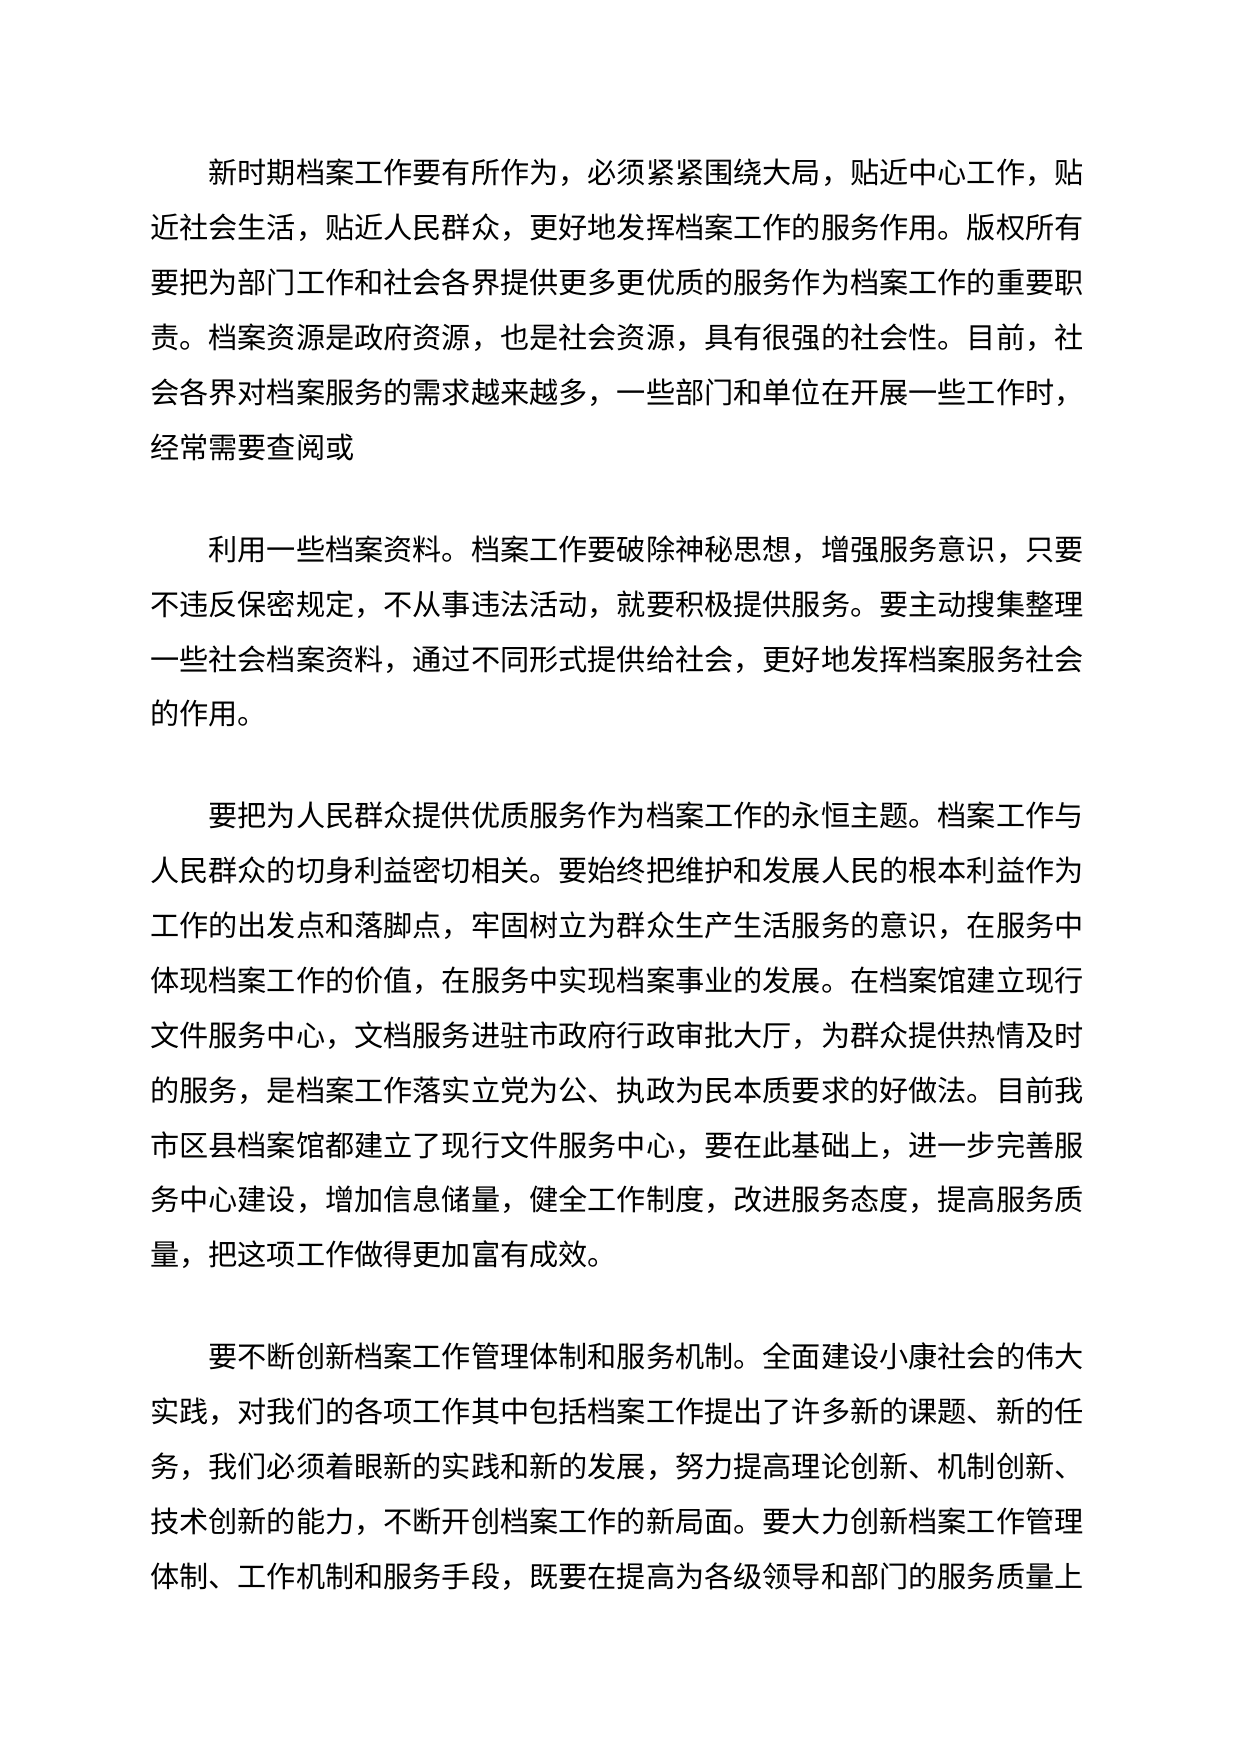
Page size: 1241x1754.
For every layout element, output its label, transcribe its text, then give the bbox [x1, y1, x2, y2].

text 新时期档案工作要有所作为，必须紧紧围绕大局，贴近中心工作，贴近社会生活，贴近人民群众，更好地发挥档案工作的服务作用。版权所有 要把为部门工作和社会各界提供更多更优质的服务作为档案工作的重要职责。档案资源是政府资源，也是社会资源，具有很强的社会性。目前，社会各界对档案服务的需求越来越多，一些部门和单位在开展一些工作时，经常需要查阅或 [150, 150, 1090, 467]
text 利用一些档案资料。档案工作要破除神秘思想，增强服务意识，只要不违反保密规定，不从事违法活动，就要积极提供服务。要主动搜集整理一些社会档案资料，通过不同形式提供给社会，更好地发挥档案服务社会的作用。 [150, 526, 1090, 733]
text 要把为人民群众提供优质服务作为档案工作的永恒主题。档案工作与人民群众的切身利益密切相关。要始终把维护和发展人民的根本利益作为工作的出发点和落脚点，牢固树立为群众生产生活服务的意识，在服务中体现档案工作的价值，在服务中实现档案事业的发展。在档案馆建立现行文件服务中心，文档服务进驻市政府行政审批大厅，为群众提供热情及时的服务，是档案工作落实立党为公、执政为民本质要求的好做法。目前我市区县档案馆都建立了现行文件服务中心，要在此基础上，进一步完善服务中心建设，增加信息储量，健全工作制度，改进服务态度，提高服务质量，把这项工作做得更加富有成效。 [150, 793, 1090, 1274]
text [150, 1334, 1090, 1596]
